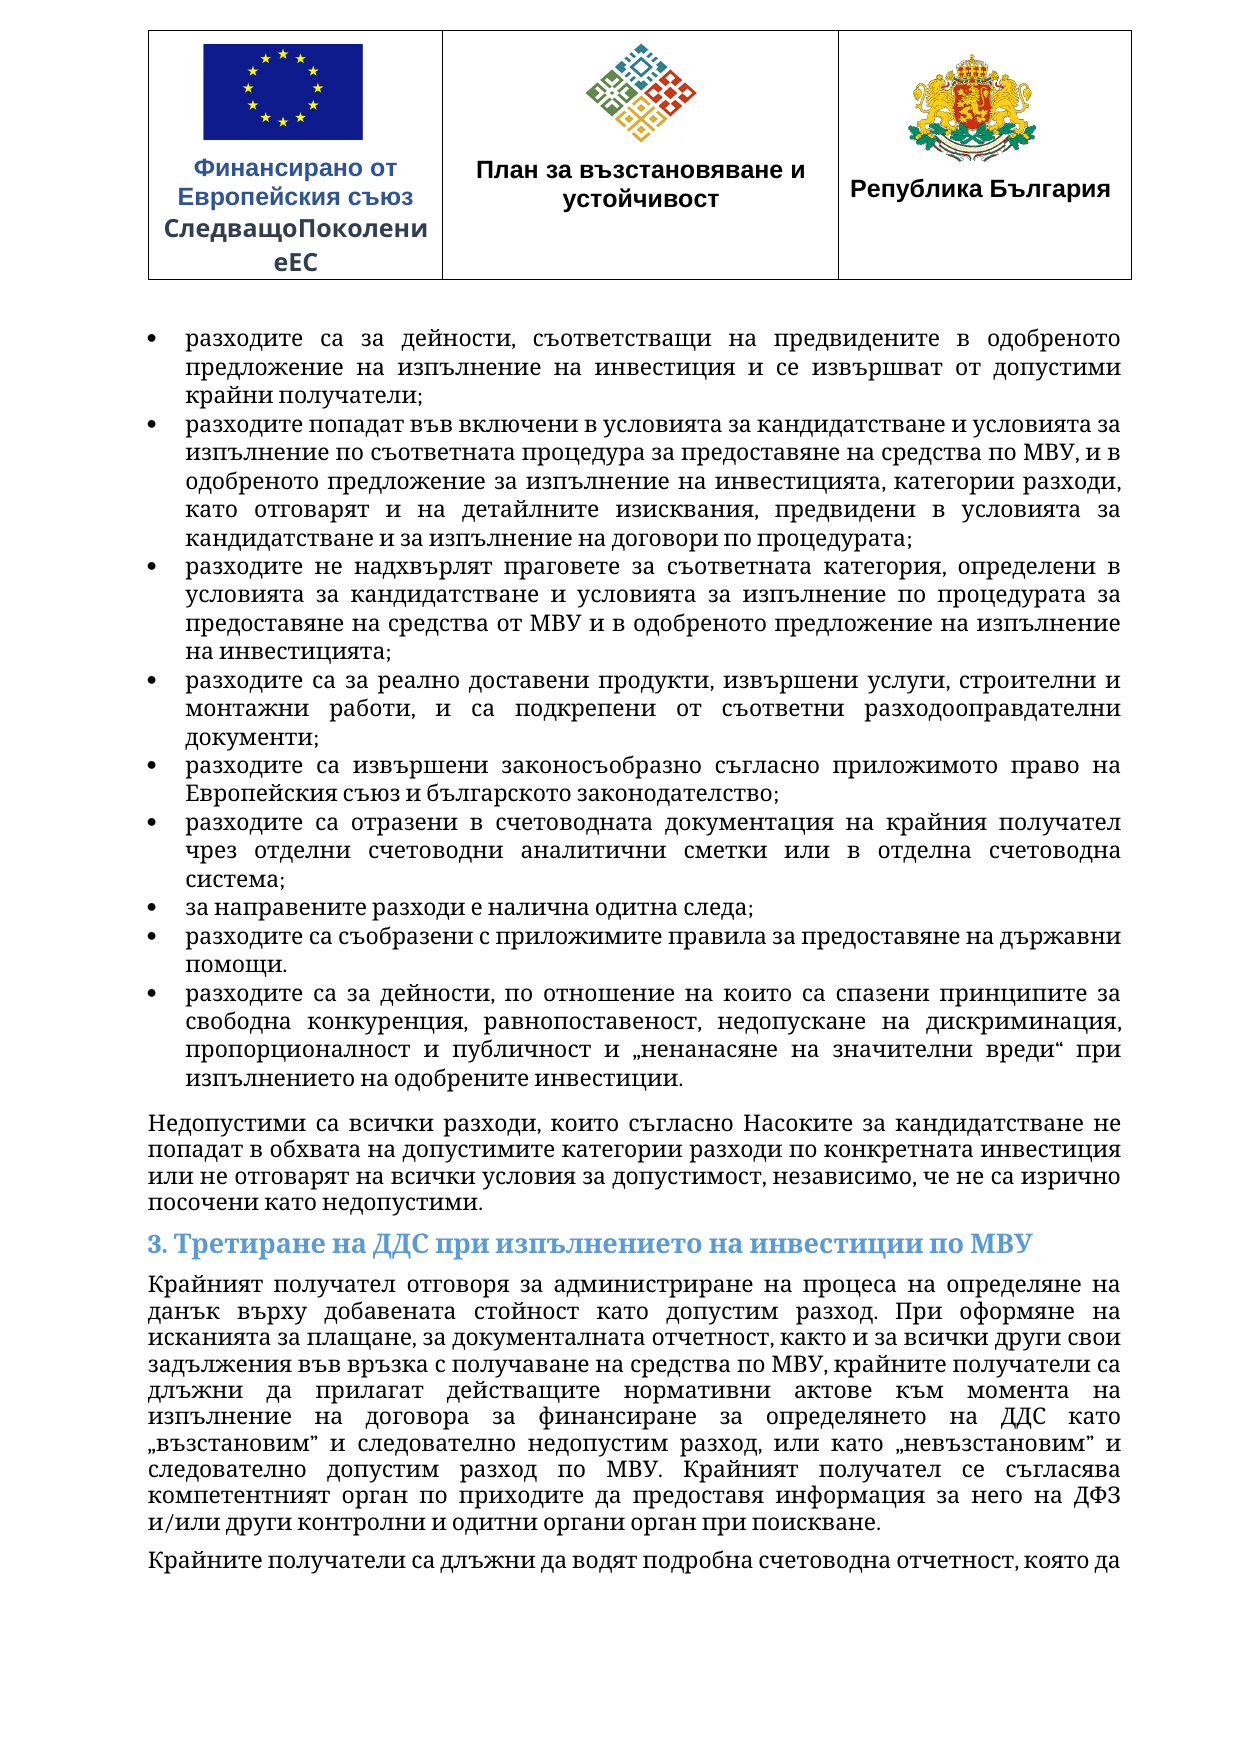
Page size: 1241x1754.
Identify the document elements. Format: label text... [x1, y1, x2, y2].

picture [200, 44, 366, 143]
list разходите не надхвърлят праговете за съответната категория, определени в условията за кандидатстване и условията за изпълнение по процедурата за предоставяне на средства от МВУ и в одобреното предложение на изпълнение на инвестицията; [148, 554, 1122, 665]
list разходите са за дейности, съответстващи на предвидените в одобреното предложение на изпълнение на инвестиция и се извършват от допустими крайни получатели; [148, 326, 1122, 409]
list за направените разходи е налична одитна следа; [148, 895, 1122, 921]
subtitle 3. Третиране на ДДС при изпълнението на инвестиции по МВУ [148, 1229, 1122, 1260]
picture [907, 53, 1037, 162]
text Недопустими са всички разходи, които съгласно Насоките за кандидатстване не попадат в обхвата на допустимите категории разходи по конкретната инвестиция или не отговарят на всички условия за допустимост, независимо, че не са изрично посочени като недопустими. [148, 1111, 1122, 1216]
list разходите са за дейности, по отношение на които са спазени принципите за свободна конкуренция, равнопоставеност, недопускане на дискриминация, пропорционалност и публичност и „ненанасяне на значителни вреди“ при изпълнението на одобрените инвестиции. [148, 980, 1122, 1092]
picture [584, 43, 698, 143]
list разходите са за реално доставени продукти, извършени услуги, строителни и монтажни работи, и са подкрепени от съответни разходооправдателни документи; [148, 667, 1122, 751]
list разходите са отразени в счетоводната документация на крайния получател чрез отделни счетоводни аналитични сметки или в отделна счетоводна система; [148, 810, 1122, 893]
list разходите са съобразени с приложимите правила за предоставяне на държавни помощи. [148, 923, 1122, 978]
list разходите са извършени законосъобразно съгласно приложимото право на Европейския съюз и българското законодателство; [148, 753, 1122, 808]
text Крайният получател отговоря за администриране на процеса на определяне на данък върху добавената стойност като допустим разход. При оформяне на исканията за плащане, за документалната отчетност, както и за всички други свои задължения във връзка с получаване на средства по МВУ, крайните получатели са длъжни да прилагат действащите нормативни актове към момента на изпълнение на договора за финансиране за определянето на ДДС като „възстановим” и следователно недопустим разход, или като „невъзстановим” и следователно допустим разход по МВУ. Крайният получател се съгласява компетентният орган по приходите да предоставя информация за него на ДФЗ и/или други контролни и одитни органи орган при поискване. [148, 1272, 1122, 1536]
list разходите попадат във включени в условията за кандидатстване и условията за изпълнение по съответната процедура за предоставяне на средства по МВУ, и в одобреното предложение за изпълнение на инвестицията, категории разходи, като отговарят и на детайлните изисквания, предвидени в условията за кандидатстване и за изпълнение на договори по процедурата; [148, 412, 1122, 552]
